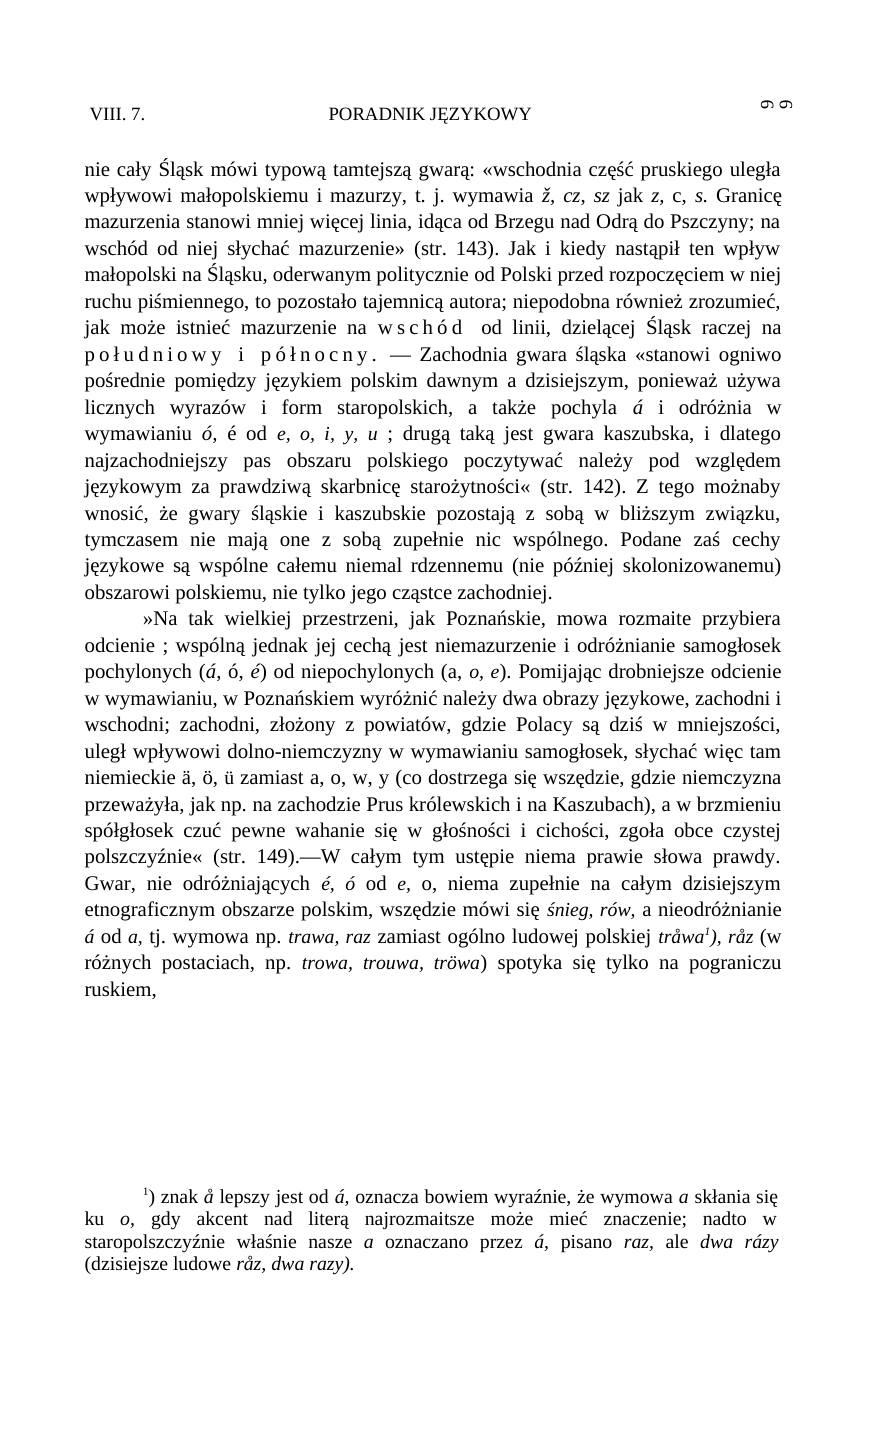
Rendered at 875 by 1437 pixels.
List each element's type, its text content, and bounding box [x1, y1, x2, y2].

text »Na tak wielkiej przestrzeni, jak Poznańskie, mowa rozmaite przybiera odcienie ; wspólną jednak jej cechą jest niemazurzenie i odróżnianie samogłosek pochylonych (á, ó, é) od niepochylonych (a, o, e). Pomijając drobniejsze odcienie w wymawianiu, w Poznańskiem wyróżnić należy dwa obrazy językowe, zachodni i wschodni; zachodni, złożony z powiatów, gdzie Polacy są dziś w mniejszości, uległ wpływowi dolno-niemczyzny w wymawianiu samogłosek, słychać więc tam niemieckie ä, ö, ü zamiast а, о, w, у (co dostrzega się wszędzie, gdzie niemczyzna przeważyła, jak np. na zachodzie Prus królewskich i na Kaszubach), a w brzmieniu spółgłosek czuć pewne wahanie się w głośności i cichości, zgoła obce czystej polszczyźnie« (str. 149).—W całym tym ustępie niema prawie słowa prawdy. Gwar, nie odróżniających é, ó od e, o, niema zupełnie na całym dzisiejszym etnograficznym obszarze polskim, wszędzie mówi się śnieg, rów, a nieodróżnianie á od a, tj. wymowa np. trawa, raz zamiast ogólno ludowej polskiej tråwa1), råz (w różnych postaciach, np. trowa, trouwa, tröwa) spotyka się tylko na pograniczu ruskiem, [84, 605, 782, 1002]
text PORADNIK JĘZYKOWY [328, 106, 532, 124]
text nie cały Śląsk mówi typową tamtejszą gwarą: «wschodnia część pruskiego uległa wpływowi małopolskiemu i mazurzy, t. j. wymawia ž, cz, sz jak z, c, s. Granicę mazurzenia stanowi mniej więcej linia, idąca od Brzegu nad Odrą do Pszczyny; na wschód od niej słychać mazurzenie» (str. 143). Jak i kiedy nastąpił ten wpływ małopolski na Śląsku, oderwanym politycznie od Polski przed rozpoczęciem w niej ruchu piśmiennego, to pozostało tajemnicą autora; niepodobna również zrozumieć, jak może istnieć mazurzenie na wschód od linii, dzielącej Śląsk raczej na południowy i północny. — Zachodnia gwara śląska «stanowi ogniwo pośrednie pomiędzy językiem polskim dawnym a dzisiejszym, ponieważ używa licznych wyrazów i form staropolskich, a także pochyla á i odróżnia w wymawianiu ó, é od e, o, i, у, u ; drugą taką jest gwara kaszubska, i dlatego najzachodniejszy pas obszaru polskiego poczytywać należy pod względem językowym za prawdziwą skarbnicę starożytności« (str. 142). Z tego możnaby wnosić, że gwary śląskie i kaszubskie pozostają z sobą w bliższym związku, tymczasem nie mają one z sobą zupełnie nic wspólnego. Podane zaś cechy językowe są wspólne całemu niemal rdzennemu (nie później skolonizowanemu) obszarowi polskiemu, nie tylko jego cząstce zachodniej. [84, 155, 782, 605]
text VIII. 7. [89, 105, 145, 124]
text 1) znak å lepszy jest od á, oznacza bowiem wyraźnie, że wymowa a skłania się ku o, gdy akcent nad literą najrozmaitsze może mieć znaczenie; nadto w staropolszczyźnie właśnie nasze a oznaczano przez á, pisano raz, ale dwa rázy (dzisiejsze ludowe råz, dwa razy). [84, 1185, 778, 1275]
